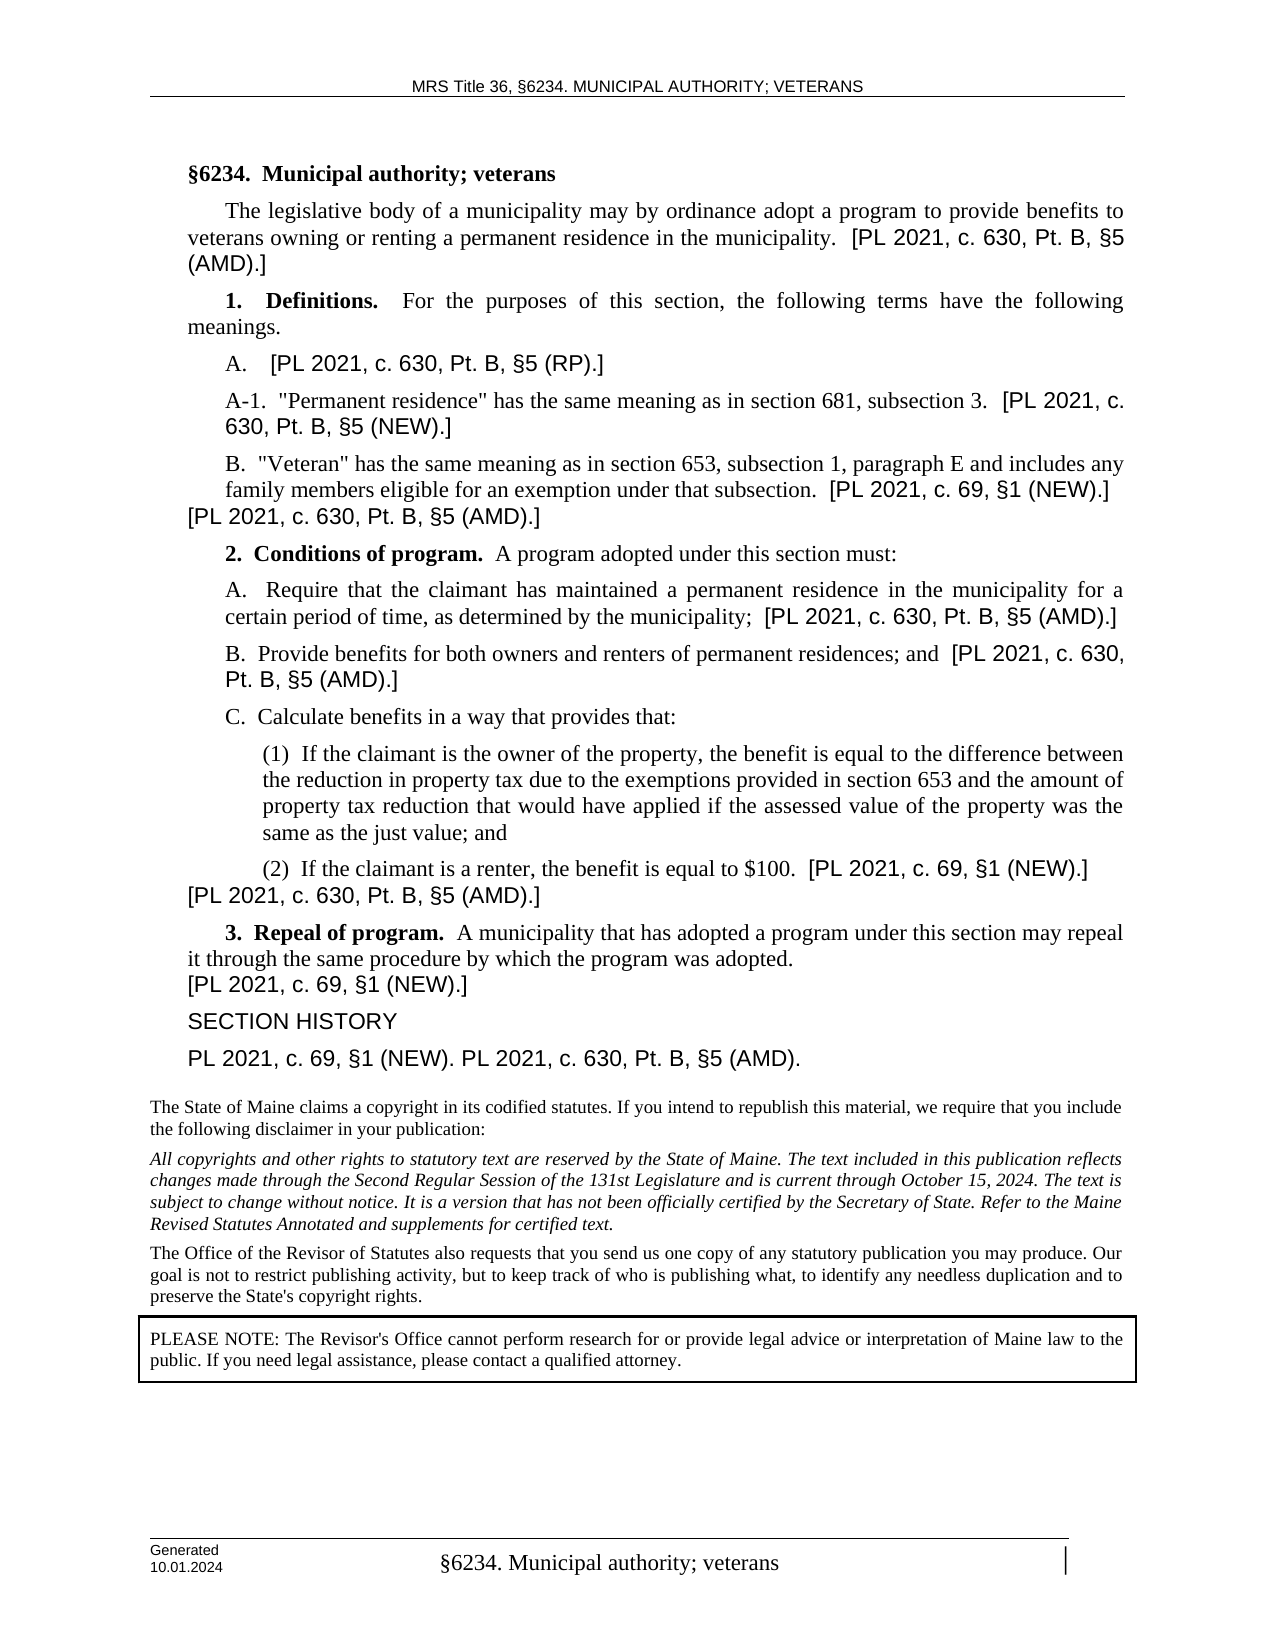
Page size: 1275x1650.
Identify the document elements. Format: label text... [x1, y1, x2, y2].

text [PL 2021, c. 630, Pt. B, §5 (AMD).] [187, 503, 1125, 529]
text The legislative body of a municipality may by ordinance adopt a program to provide benefits to veterans owning or renting a permanent residence in the municipality. [PL 2021, c. 630, Pt. B, §5 (AMD).] [187, 197, 1125, 276]
text (1) If the claimant is the owner of the property, the benefit is equal to the difference between the reduction in property tax due to the exemptions provided in section 653 and the amount of property tax reduction that would have applied if the assessed value of the property was the same as the just value; and [262, 739, 1125, 845]
text A. Require that the claimant has maintained a permanent residence in the municipality for a certain period of time, as determined by the municipality; [PL 2021, c. 630, Pt. B, §5 (AMD).] [225, 576, 1125, 629]
text A. [PL 2021, c. 630, Pt. B, §5 (RP).] [225, 350, 1125, 376]
text A-1. "Permanent residence" has the same meaning as in section 681, subsection 3. [PL 2021, c. 630, Pt. B, §5 (NEW).] [225, 387, 1125, 439]
text [PL 2021, c. 630, Pt. B, §5 (AMD).] [187, 882, 1125, 908]
text [PL 2021, c. 69, §1 (NEW).] [187, 971, 1125, 998]
text C. Calculate benefits in a way that provides that: [225, 703, 1125, 729]
text 3. Repeal of program. A municipality that has adopted a program under this section may repeal it through the same procedure by which the program was adopted. [187, 919, 1125, 971]
text 2. Conditions of program. A program adopted under this section must: [187, 539, 1125, 566]
text SECTION HISTORY [187, 1008, 1125, 1034]
text B. "Veteran" has the same meaning as in section 653, subsection 1, paragraph E and includes any family members eligible for an exemption under that subsection. [PL 2021, c. 69, §1 (NEW).] [225, 450, 1125, 503]
text PLEASE NOTE: The Revisor's Office cannot perform research for or provide legal advice or interpretation of Maine law to the public. If you need legal assistance, please contact a qualified attorney. [140, 1318, 1135, 1381]
text (2) If the claimant is a renter, the benefit is equal to $100. [PL 2021, c. 69, §1 (NEW).] [262, 855, 1125, 882]
text All copyrights and other rights to statutory text are reserved by the State of Maine. The text included in this publication reflects changes made through the Second Regular Session of the 131st Legislature and is current through October 15, 2024 . The text is subject to change without notice. It is a version that has not been officially certified by the Secretary of State. Refer to the Maine Revised Statutes Annotated and supplements for certified text. [150, 1148, 1125, 1234]
text The State of Maine claims a copyright in its codified statutes. If you intend to republish this material, we require that you include the following disclaimer in your publication: [150, 1096, 1125, 1139]
text §6234. Municipal authority; veterans [187, 160, 1125, 187]
text B. Provide benefits for both owners and renters of permanent residences; and [PL 2021, c. 630, Pt. B, §5 (AMD).] [225, 639, 1125, 692]
text PL 2021, c. 69, §1 (NEW). PL 2021, c. 630, Pt. B, §5 (AMD). [187, 1045, 1125, 1071]
text The Office of the Revisor of Statutes also requests that you send us one copy of any statutory publication you may produce. Our goal is not to restrict publishing activity, but to keep track of who is publishing what, to identify any needless duplication and to preserve the State's copyright rights. [150, 1242, 1125, 1307]
text 1. Definitions. For the purposes of this section, the following terms have the following meanings. [187, 287, 1125, 339]
